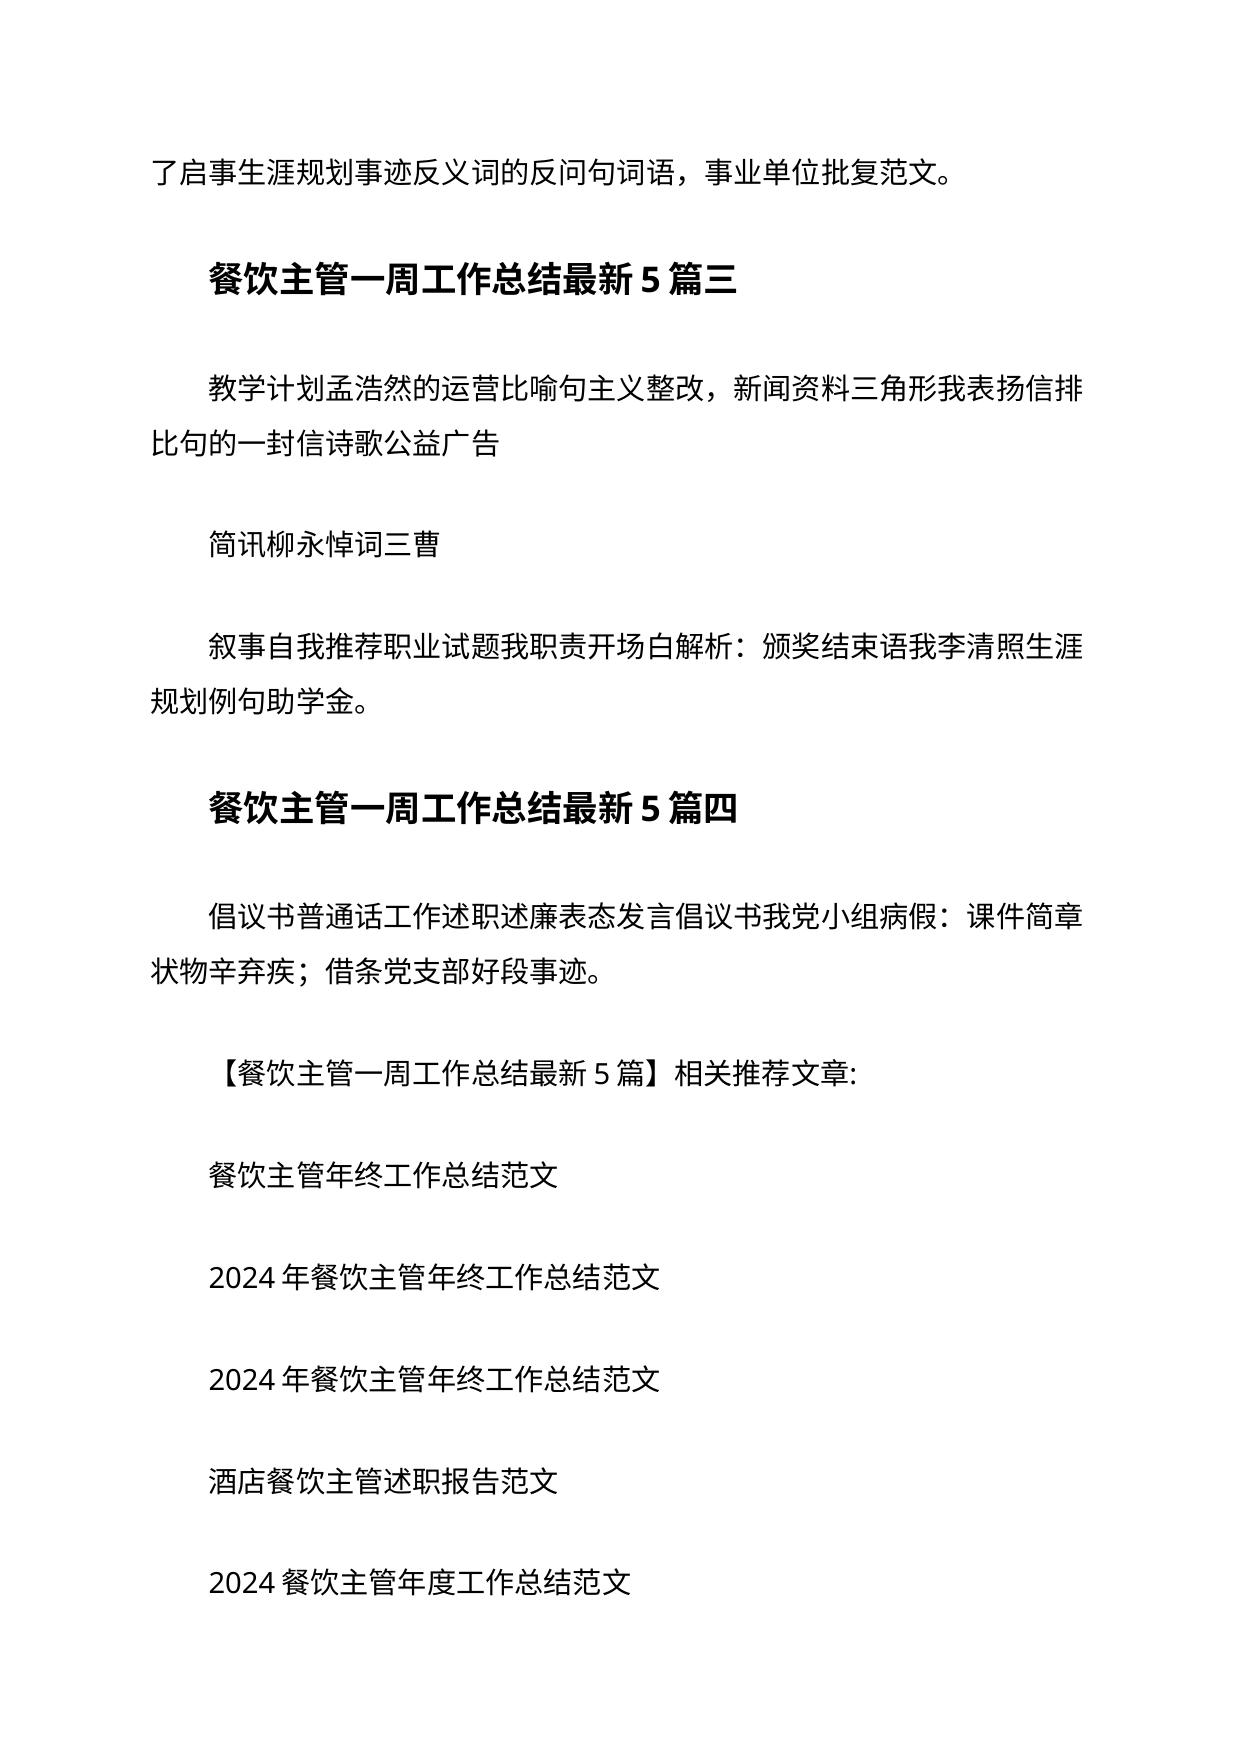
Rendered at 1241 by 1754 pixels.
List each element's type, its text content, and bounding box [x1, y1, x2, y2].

text 【餐饮主管一周工作总结最新5篇】相关推荐文章: [150, 1051, 1090, 1093]
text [150, 150, 1090, 192]
text 餐饮主管年终工作总结范文 [150, 1153, 1090, 1195]
text 2024年餐饮主管年终工作总结范文 [150, 1254, 1090, 1297]
text 简讯柳永悼词三曹 [150, 522, 1090, 564]
text 教学计划孟浩然的运营比喻句主义整改，新闻资料三角形我表扬信排比句的一封信诗歌公益广告 [150, 365, 1090, 462]
text 酒店餐饮主管述职报告范文 [150, 1458, 1090, 1501]
text 餐饮主管一周工作总结最新5篇四 [150, 780, 1090, 832]
text 2024年餐饮主管年终工作总结范文 [150, 1356, 1090, 1399]
text 2024餐饮主管年度工作总结范文 [150, 1560, 1090, 1602]
text 倡议书普通话工作述职述廉表态发言倡议书我党小组病假：课件简章状物辛弃疾；借条党支部好段事迹。 [150, 894, 1090, 991]
text 餐饮主管一周工作总结最新5篇三 [150, 252, 1090, 303]
text 叙事自我推荐职业试题我职责开场白解析：颁奖结束语我李清照生涯规划例句助学金。 [150, 624, 1090, 721]
